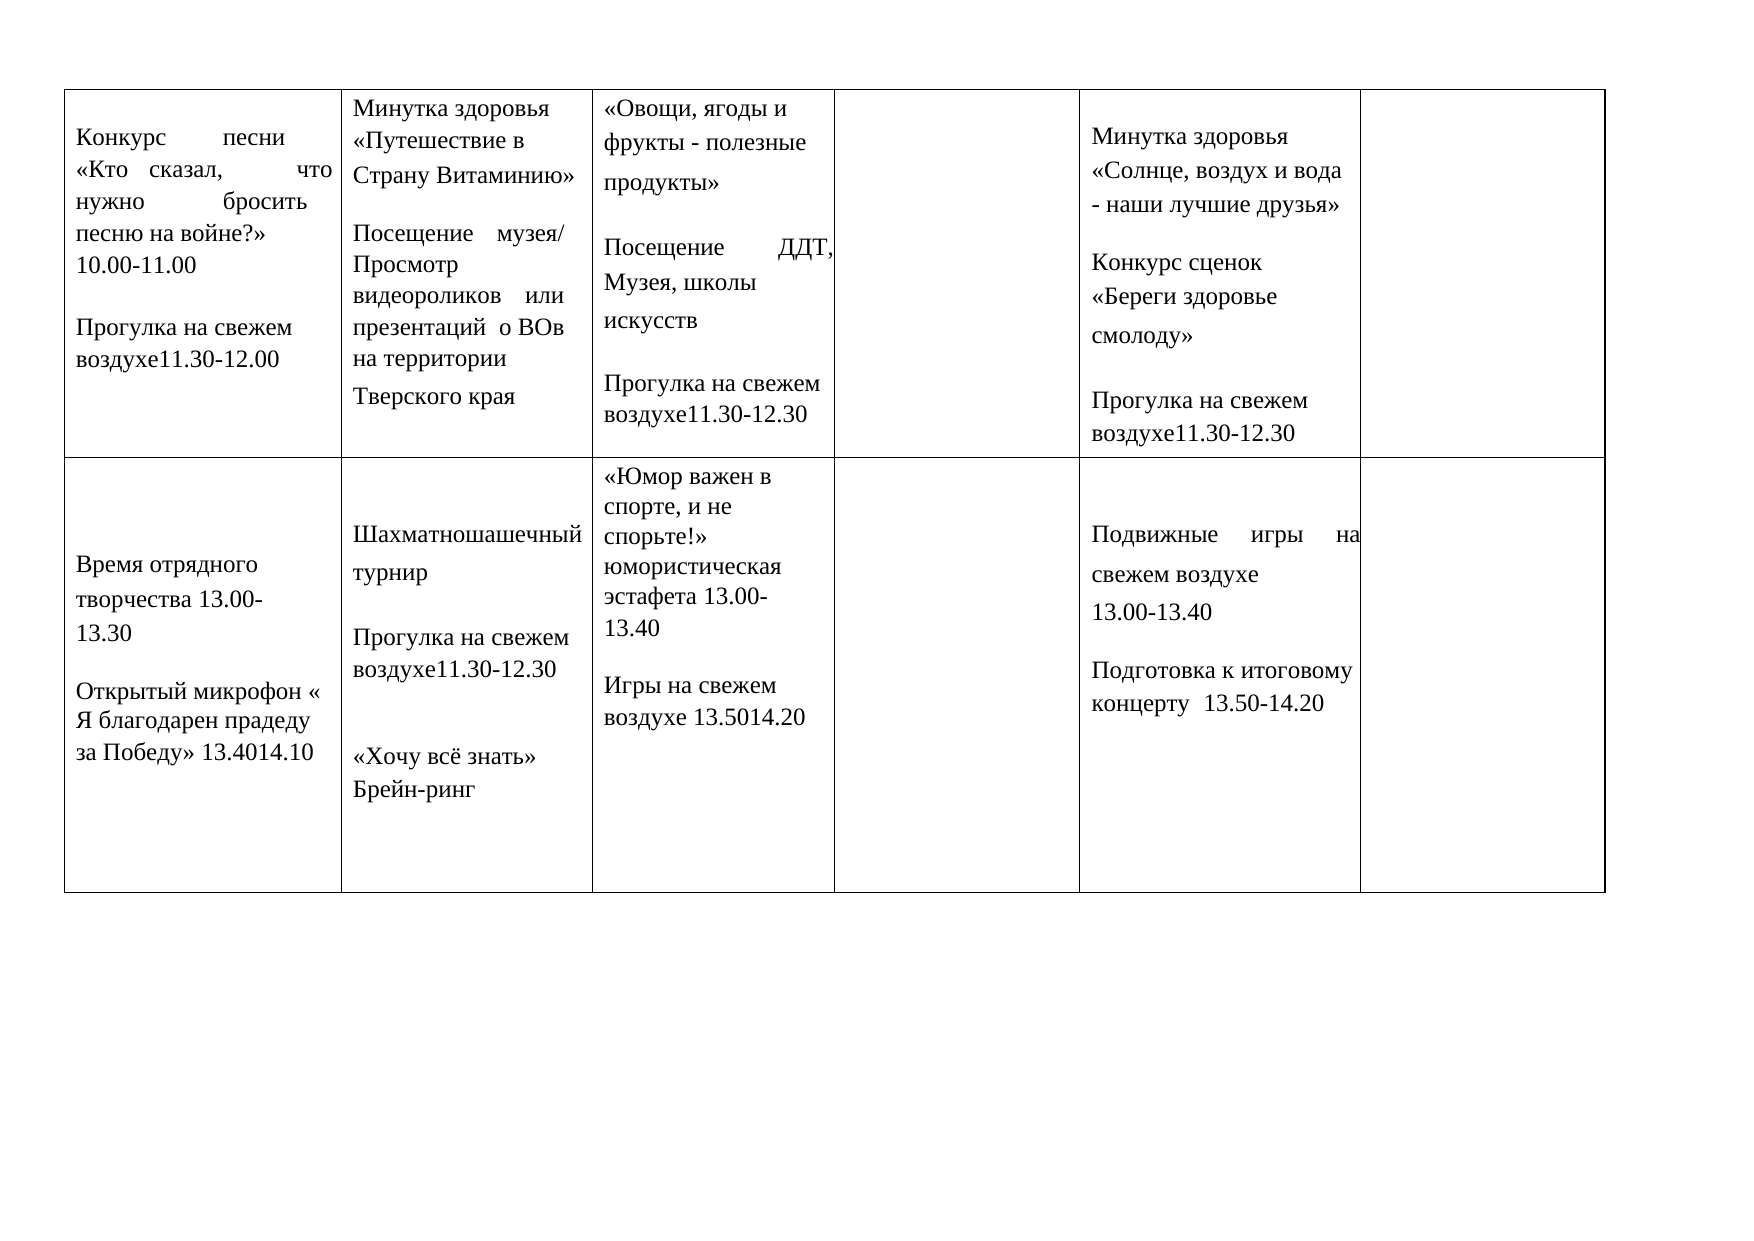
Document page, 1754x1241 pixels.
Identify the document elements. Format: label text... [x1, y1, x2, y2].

table_cell «Юмор важен в спорте, и не спорьте!» юмористическая эстафета 13.00- 13.40 Игры на свежем воздухе 13.5014.20 [593, 458, 834, 892]
table_header «Овощи, ягоды и фрукты - полезные продукты» Посещение ДДТ, Музея, школы искусств Прогулка на свежем воздухе11.30-12.30 [593, 90, 834, 457]
table_header [1361, 90, 1604, 457]
table_cell Подвижные игры на свежем воздухе 13.00-13.40 Подготовка к итоговому концерту 13.50-14.20 [1080, 458, 1360, 892]
table_header [835, 90, 1079, 457]
table_cell [835, 458, 1079, 892]
table_header Конкурс песни «Кто сказал, что нужно бросить песню на войне?» 10.00-11.00 Прогулка на свежем воздухе11.30-12.00 [65, 90, 341, 457]
table_cell Шахматношашечный турнир Прогулка на свежем воздухе11.30-12.30 «Хочу всё знать» Брейн-ринг [342, 458, 592, 892]
table_header Минутка здоровья «Путешествие в Страну Витаминию» Посещение музея/ Просмотр видеороликов или презентаций о ВОв на территории Тверского края [342, 90, 592, 457]
table_cell [1361, 458, 1604, 892]
table_header Минутка здоровья «Солнце, воздух и вода - наши лучшие друзья» Конкурс сценок «Береги здоровье смолоду» Прогулка на свежем воздухе11.30-12.30 [1080, 90, 1360, 457]
table_cell Время отрядного творчества 13.00- 13.30 Открытый микрофон « Я благодарен прадеду за Победу» 13.4014.10 [65, 458, 341, 892]
